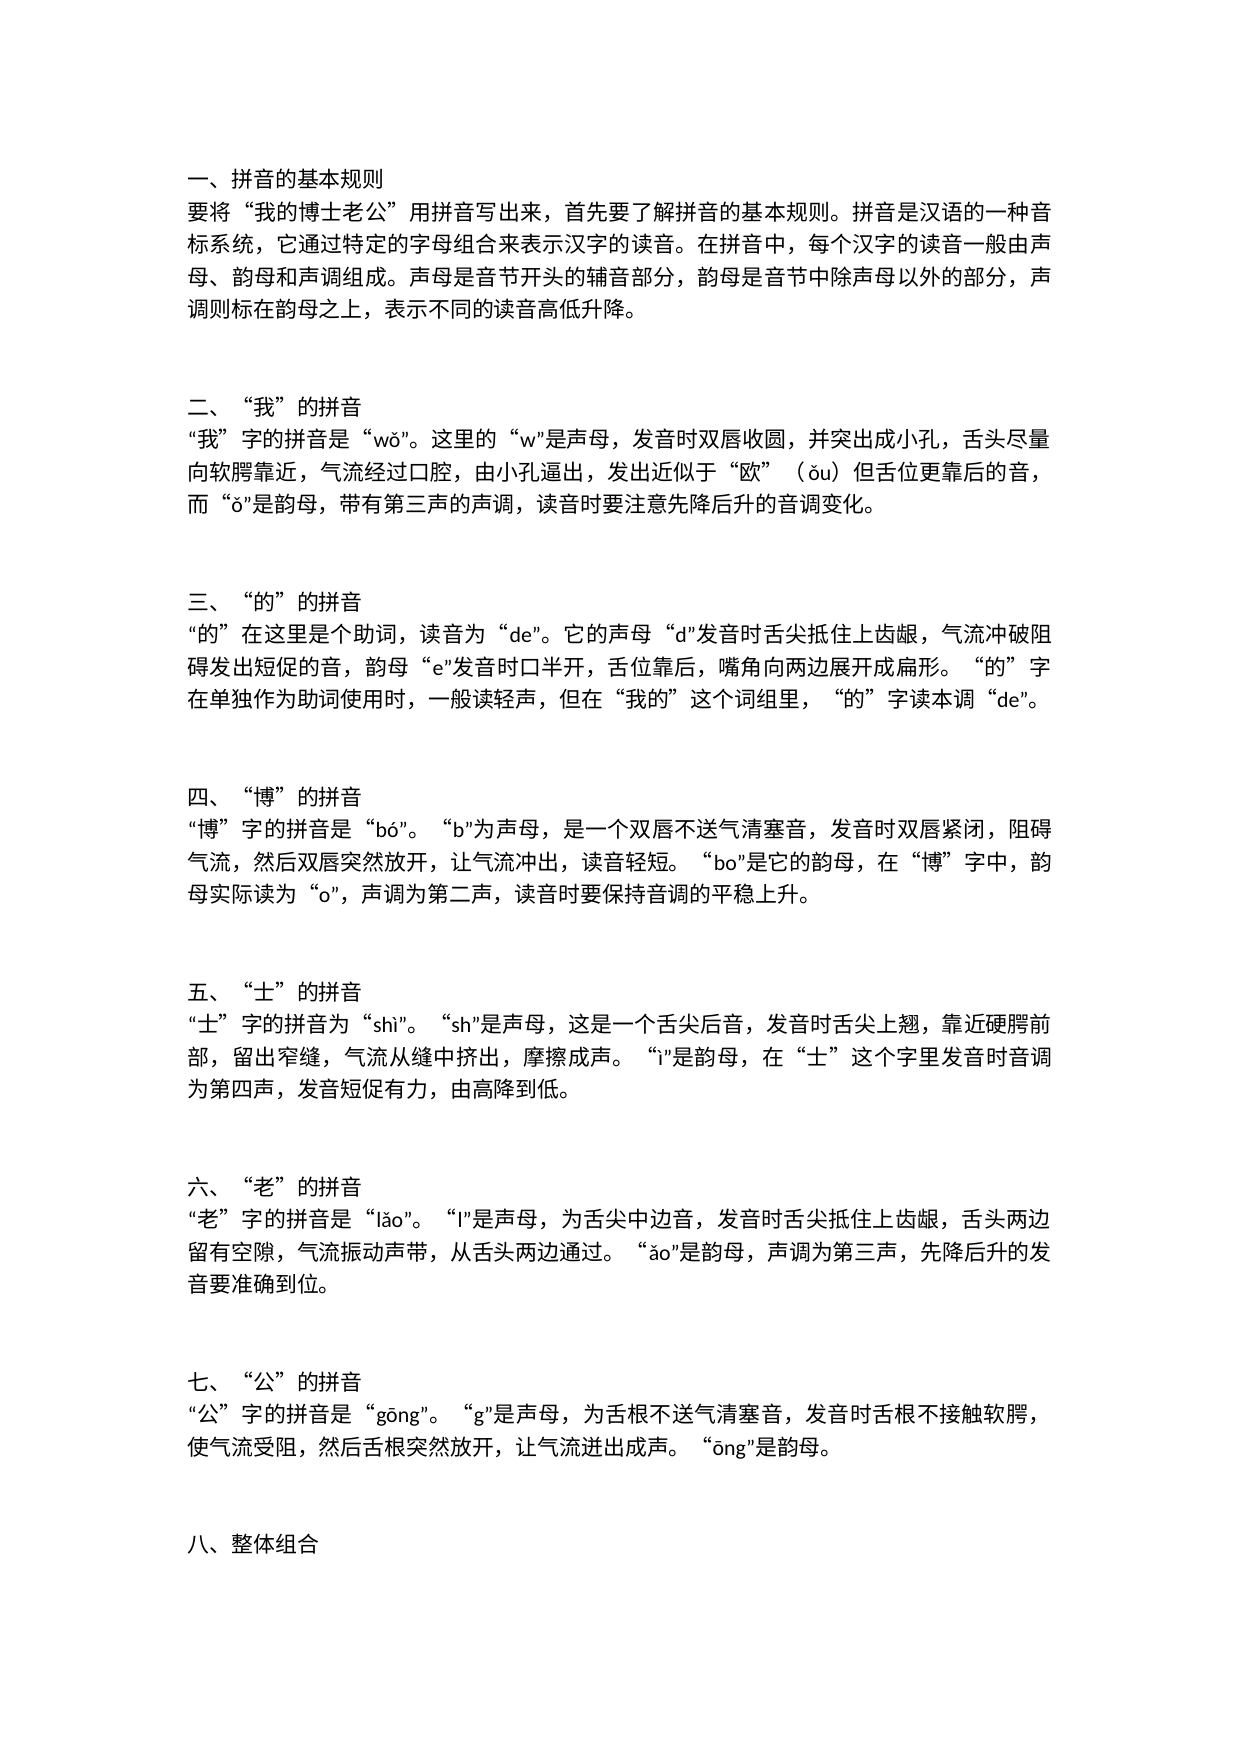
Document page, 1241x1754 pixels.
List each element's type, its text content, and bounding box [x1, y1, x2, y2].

text “我”字的拼音是“wǒ”。这里的“w”是声母，发音时双唇收圆，并突出成小孔，舌头尽量向软腭靠近，气流经过口腔，由小孔逼出，发出近似于“欧”（ǒu）但舌位更靠后的音，而“ǒ”是韵母，带有第三声的声调，读音时要注意先降后升的音调变化。 [187, 422, 1053, 519]
text “的”在这里是个助词，读音为“de”。它的声母“d”发音时舌尖抵住上齿龈，气流冲破阻碍发出短促的音，韵母“e”发音时口半开，舌位靠后，嘴角向两边展开成扁形。“的”字在单独作为助词使用时，一般读轻声，但在“我的”这个词组里，“的”字读本调“de”。 [187, 617, 1053, 714]
text 要将“我的博士老公”用拼音写出来，首先要了解拼音的基本规则。拼音是汉语的一种音标系统，它通过特定的字母组合来表示汉字的读音。在拼音中，每个汉字的读音一般由声母、韵母和声调组成。声母是音节开头的辅音部分，韵母是音节中除声母以外的部分，声调则标在韵母之上，表示不同的读音高低升降。 [187, 194, 1053, 324]
text “老”字的拼音是“lǎo”。“l”是声母，为舌尖中边音，发音时舌尖抵住上齿龈，舌头两边留有空隙，气流振动声带，从舌头两边通过。“ǎo”是韵母，声调为第三声，先降后升的发音要准确到位。 [187, 1202, 1053, 1299]
text “士”字的拼音为“shì”。“sh”是声母，这是一个舌尖后音，发音时舌尖上翘，靠近硬腭前部，留出窄缝，气流从缝中挤出，摩擦成声。“ì”是韵母，在“士”这个字里发音时音调为第四声，发音短促有力，由高降到低。 [187, 1007, 1053, 1104]
text 八、整体组合 [187, 1527, 1053, 1559]
text 五、“士”的拼音 [187, 974, 1053, 1007]
text “公”字的拼音是“gōng”。“g”是声母，为舌根不送气清塞音，发音时舌根不接触软腭，使气流受阻，然后舌根突然放开，让气流迸出成声。“ōng”是韵母。 [187, 1397, 1053, 1462]
text 四、“博”的拼音 [187, 779, 1053, 812]
text 三、“的”的拼音 [187, 584, 1053, 617]
text 二、“我”的拼音 [187, 389, 1053, 422]
text “博”字的拼音是“bó”。“b”为声母，是一个双唇不送气清塞音，发音时双唇紧闭，阻碍气流，然后双唇突然放开，让气流冲出，读音轻短。“bo”是它的韵母，在“博”字中，韵母实际读为“o”，声调为第二声，读音时要保持音调的平稳上升。 [187, 812, 1053, 909]
text 六、“老”的拼音 [187, 1169, 1053, 1202]
text 一、拼音的基本规则 [187, 162, 1053, 194]
text 七、“公”的拼音 [187, 1364, 1053, 1397]
